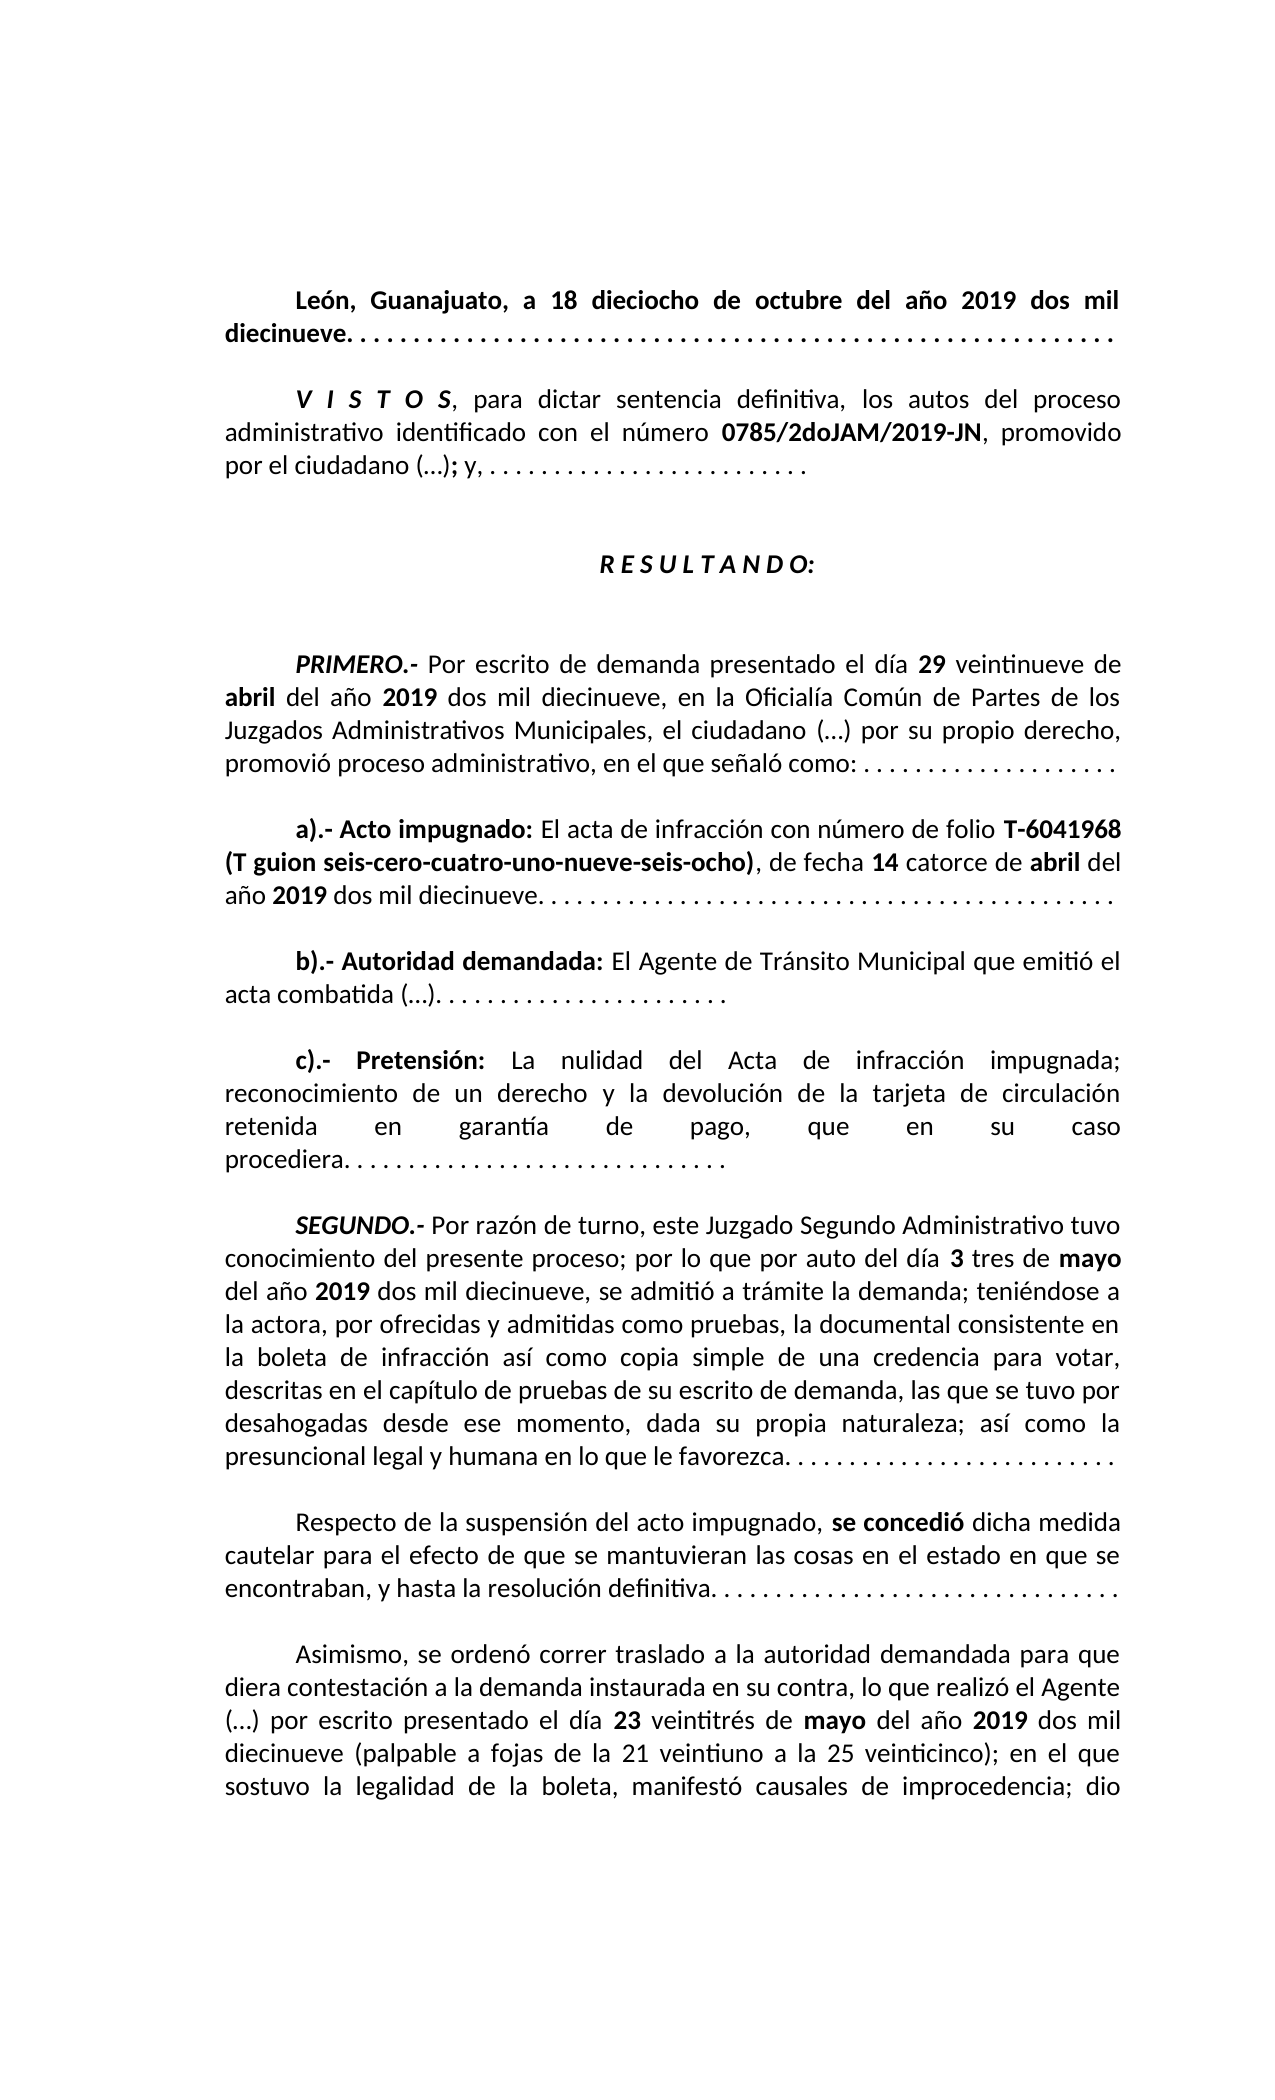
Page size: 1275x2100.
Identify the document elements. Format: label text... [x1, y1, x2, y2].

text R E S U L T A N D O: [224, 548, 1121, 581]
text a).- Acto impugnado: El acta de infracción con número de folio T-6041968 (T guion seis-cero-cuatro-uno-nueve-seis-ocho), de fecha 14 catorce de abril del año 2019 dos mil diecinueve. . . . . . . . . . . . . . . . . . . . . . . . . . . . . . . . . . . . . . . . . . . . . [224, 812, 1121, 911]
text Respecto de la suspensión del acto impugnado, se concedió dicha medida cautelar para el efecto de que se mantuvieran las cosas en el estado en que se encontraban, y hasta la resolución definitiva. . . . . . . . . . . . . . . . . . . . . . . . . . . . . . . . [224, 1505, 1121, 1604]
text b).- Autoridad demandada: El Agente de Tránsito Municipal que emitió el acta combatida (…). . . . . . . . . . . . . . . . . . . . . . . [224, 944, 1121, 1010]
text c).- Pretensión: La nulidad del Acta de infracción impugnada; reconocimiento de un derecho y la devolución de la tarjeta de circulación retenida en garantía de pago, que en su caso procediera. . . . . . . . . . . . . . . . . . . . . . . . . . . . . . [224, 1043, 1121, 1175]
subtitle León, Guanajuato, a 18 dieciocho de octubre del año 2019 dos mil diecinueve. . . . . . . . . . . . . . . . . . . . . . . . . . . . . . . . . . . . . . . . . . . . . . . . . . . . . . . . . . [224, 283, 1121, 349]
text PRIMERO.- Por escrito de demanda presentado el día 29 veintinueve de abril del año 2019 dos mil diecinueve, en la Oficialía Común de Partes de los Juzgados Administrativos Municipales, el ciudadano (…) por su propio derecho, promovió proceso administrativo, en el que señaló como: . . . . . . . . . . . . . . . . . . . . [224, 647, 1121, 779]
text V I S T O S, para dictar sentencia definitiva, los autos del proceso administrativo identificado con el número 0785/2doJAM/2019-JN, promovido por el ciudadano (…); y, . . . . . . . . . . . . . . . . . . . . . . . . . [224, 383, 1121, 482]
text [224, 1637, 1121, 1802]
text SEGUNDO.- Por razón de turno, este Juzgado Segundo Administrativo tuvo conocimiento del presente proceso; por lo que por auto del día 3 tres de mayo del año 2019 dos mil diecinueve, se admitió a trámite la demanda; teniéndose a la actora, por ofrecidas y admitidas como pruebas, la documental consistente en la boleta de infracción así como copia simple de una credencia para votar, descritas en el capítulo de pruebas de su escrito de demanda, las que se tuvo por desahogadas desde ese momento, dada su propia naturaleza; así como la presuncional legal y humana en lo que le favorezca. . . . . . . . . . . . . . . . . . . . . . . . . . [224, 1208, 1121, 1472]
